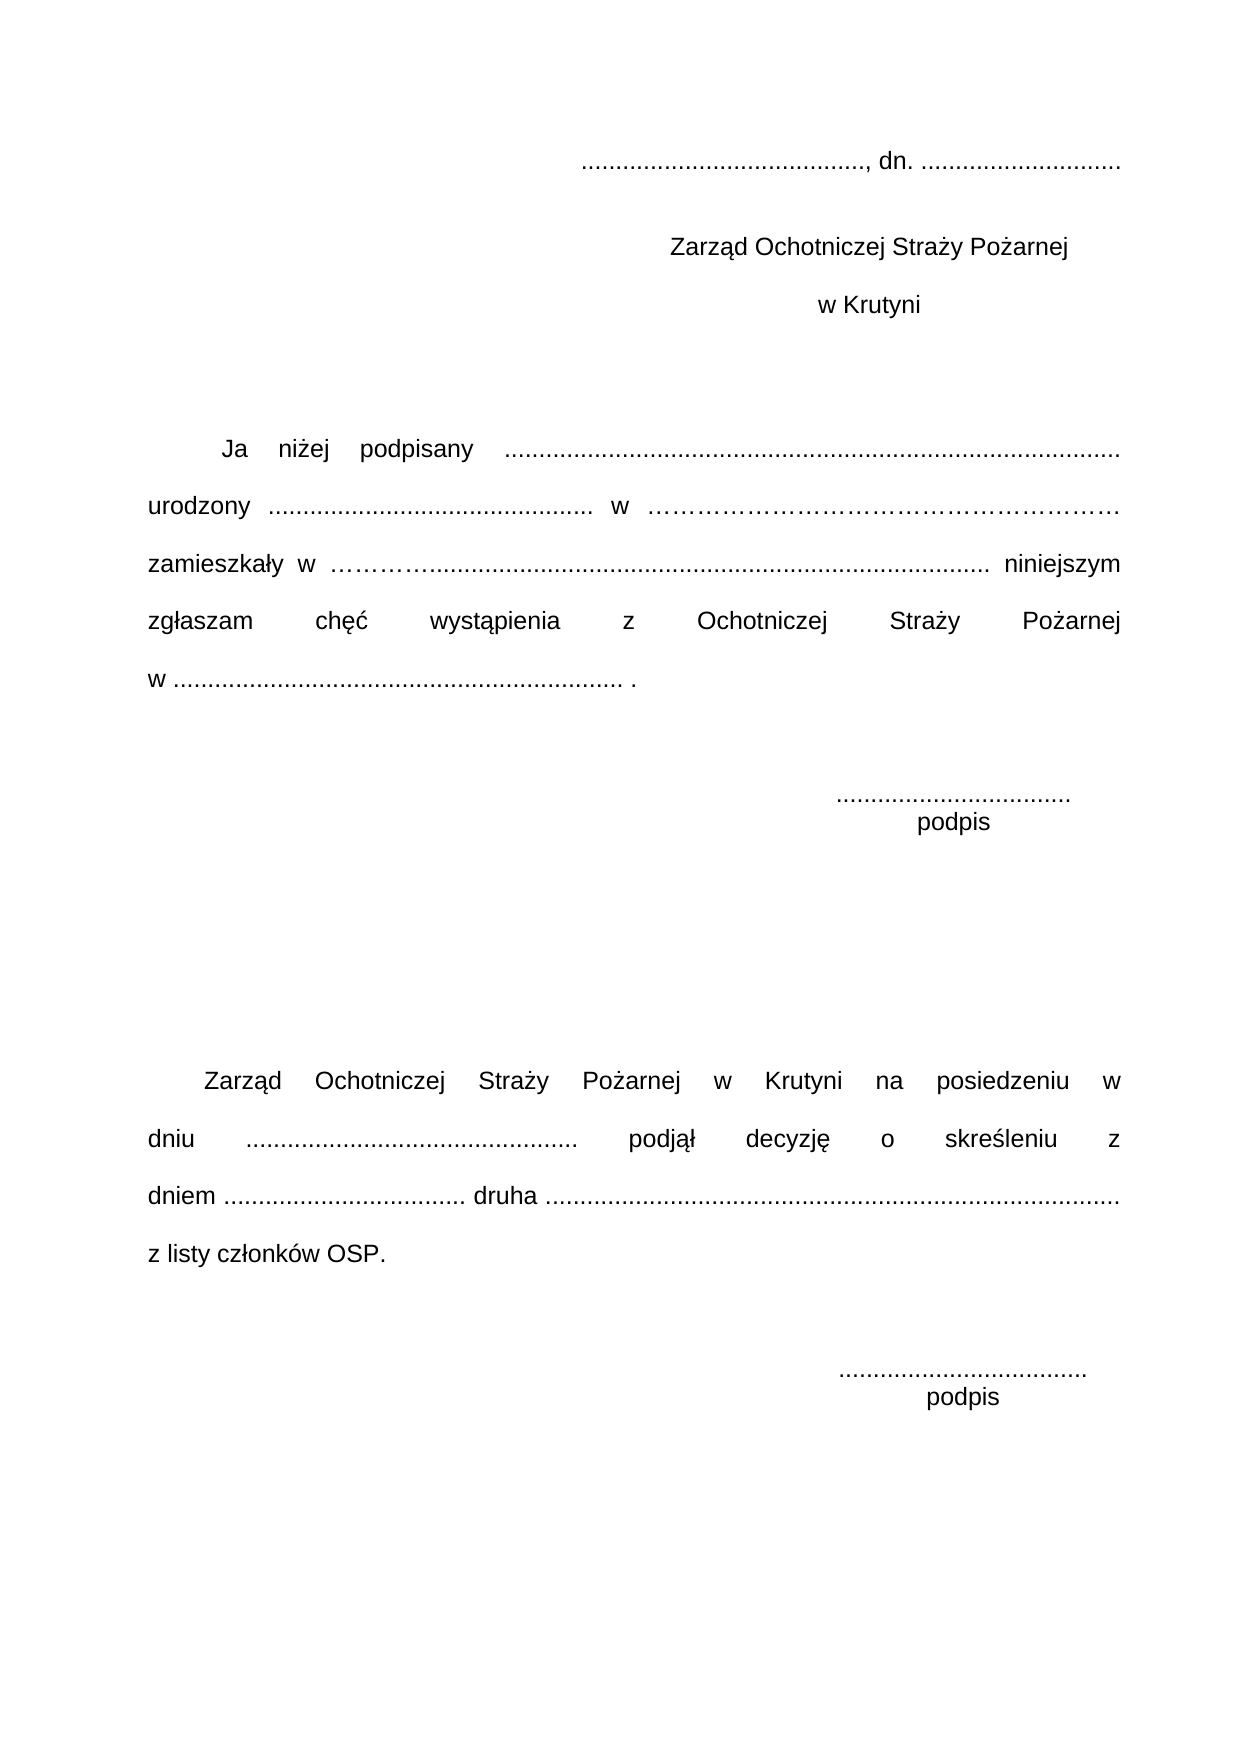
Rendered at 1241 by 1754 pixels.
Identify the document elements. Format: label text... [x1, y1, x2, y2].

text Zarząd Ochotniczej Straży Pożarnej w Krutyni na posiedzeniu w dniu ................................................ podjął decyzję o skreśleniu z dniem ................................... druha ................................................................................... z listy członków OSP. [148, 1066, 1122, 1267]
text ........................................., dn. ............................. [148, 146, 1122, 175]
text w Krutyni [616, 290, 1122, 319]
text podpis [785, 807, 1122, 836]
text Ja niżej podpisany ......................................................................................... urodzony ............................................... w ………………………………………………… zamieszkały w …………................................................................................. niniejszym zgłaszam chęć wystąpienia z Ochotniczej Straży Pożarnej w ................................................................. . [148, 434, 1122, 692]
text podpis [804, 1382, 1122, 1411]
text Zarząd Ochotniczej Straży Pożarnej [616, 232, 1122, 261]
text .................................. [785, 779, 1122, 807]
text .................................... [804, 1354, 1122, 1382]
